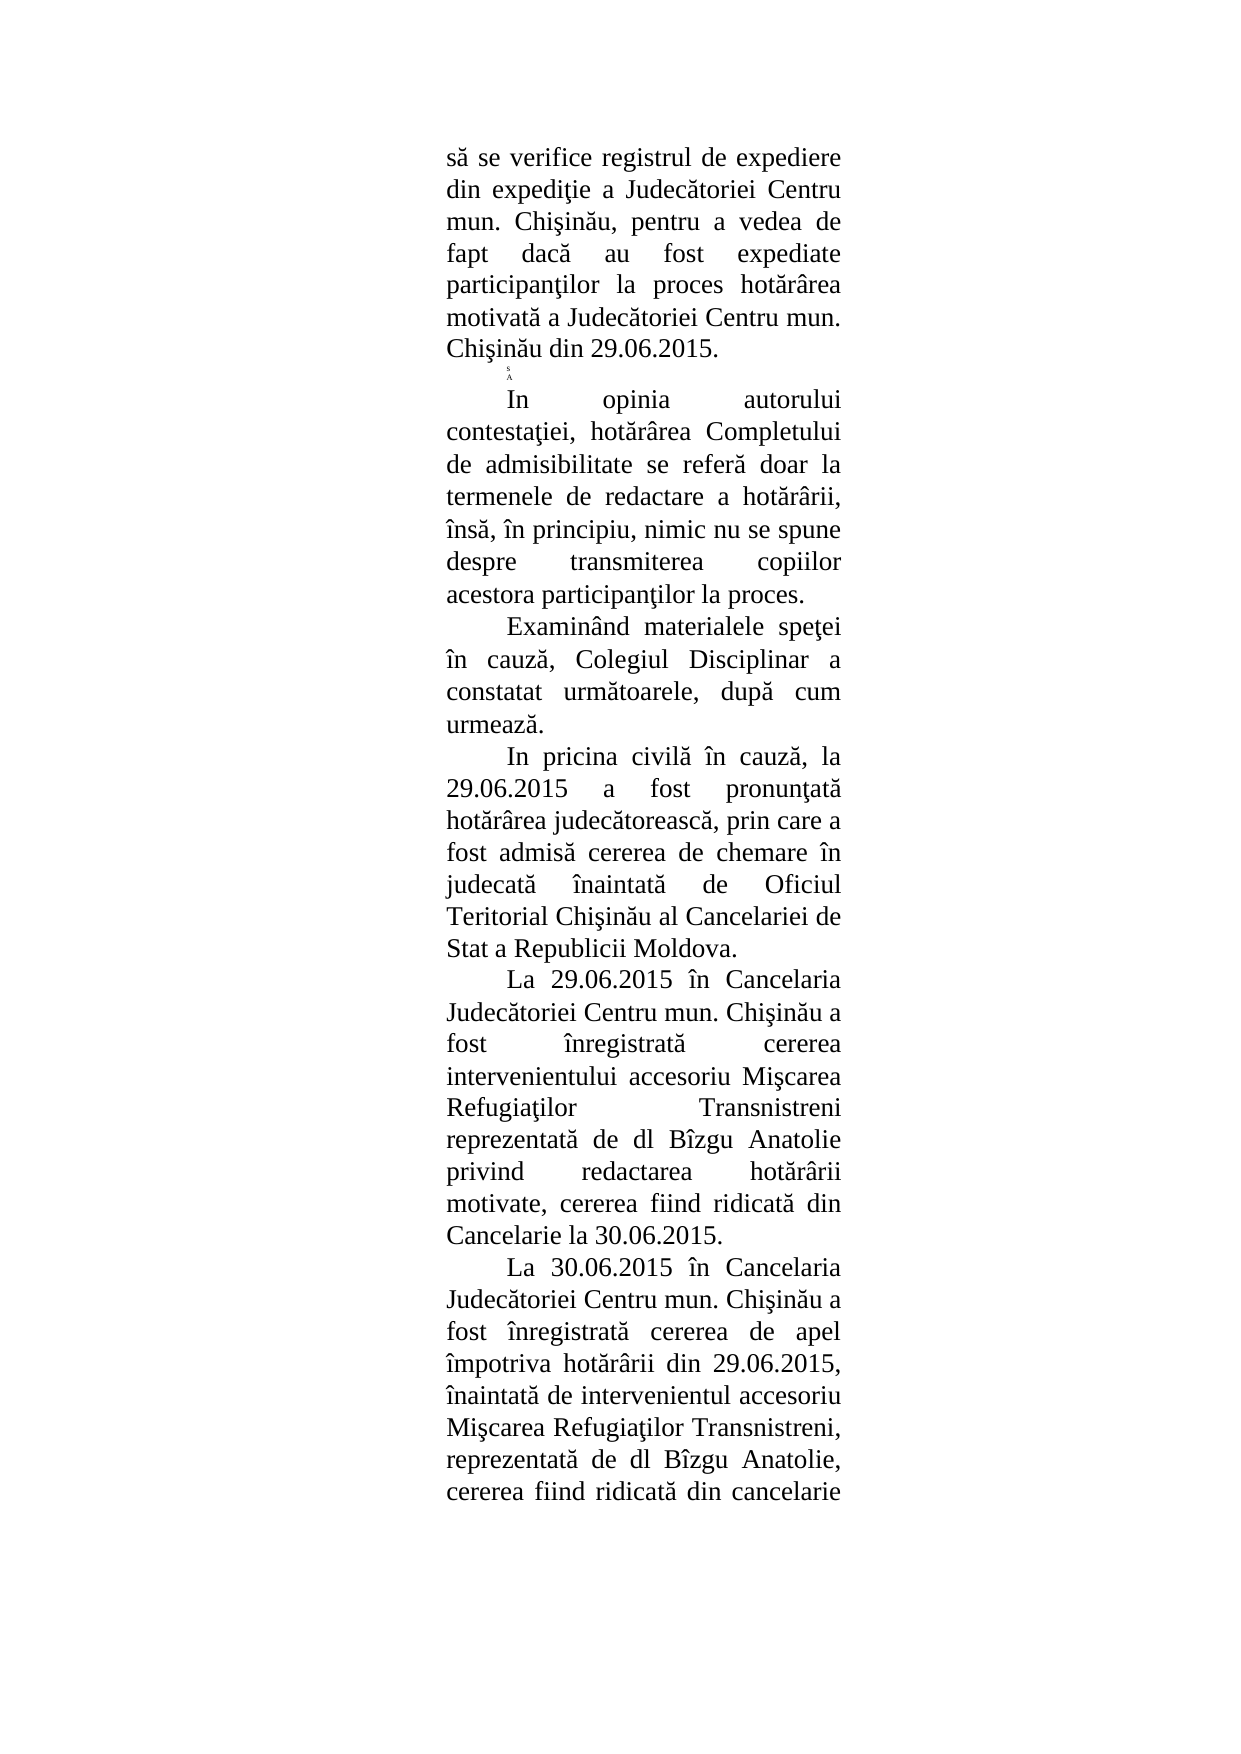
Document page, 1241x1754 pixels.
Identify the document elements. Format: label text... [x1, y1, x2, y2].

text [446, 141, 842, 364]
text In pricina civilă în cauză, la 29.06.2015 a fost pronunţată hotărârea judecătorească, prin care a fost admisă cererea de chemare în judecată înaintată de Oficiul Teritorial Chişinău al Cancelariei de Stat a Republicii Moldova. [446, 739, 842, 963]
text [446, 1251, 842, 1507]
text Examinând materialele speţei în cauză, Colegiul Disciplinar a constatat următoarele, după cum urmează. [446, 609, 842, 739]
text La 29.06.2015 în Cancelaria Judecătoriei Centru mun. Chişinău a fost înregistrată cererea intervenientului accesoriu Mişcarea Refugiaţilor Transnistreni reprezentată de dl Bîzgu Anatolie privind redactarea hotărârii motivate, cererea fiind ridicată din Cancelarie la 30.06.2015. [446, 963, 842, 1251]
text In opinia autorului contestaţiei, hotărârea Completului de admisibilitate se referă doar la termenele de redactare a hotărârii, însă, în principiu, nimic nu se spune despre transmiterea copiilor acestora participanţilor la proces. [446, 382, 842, 609]
